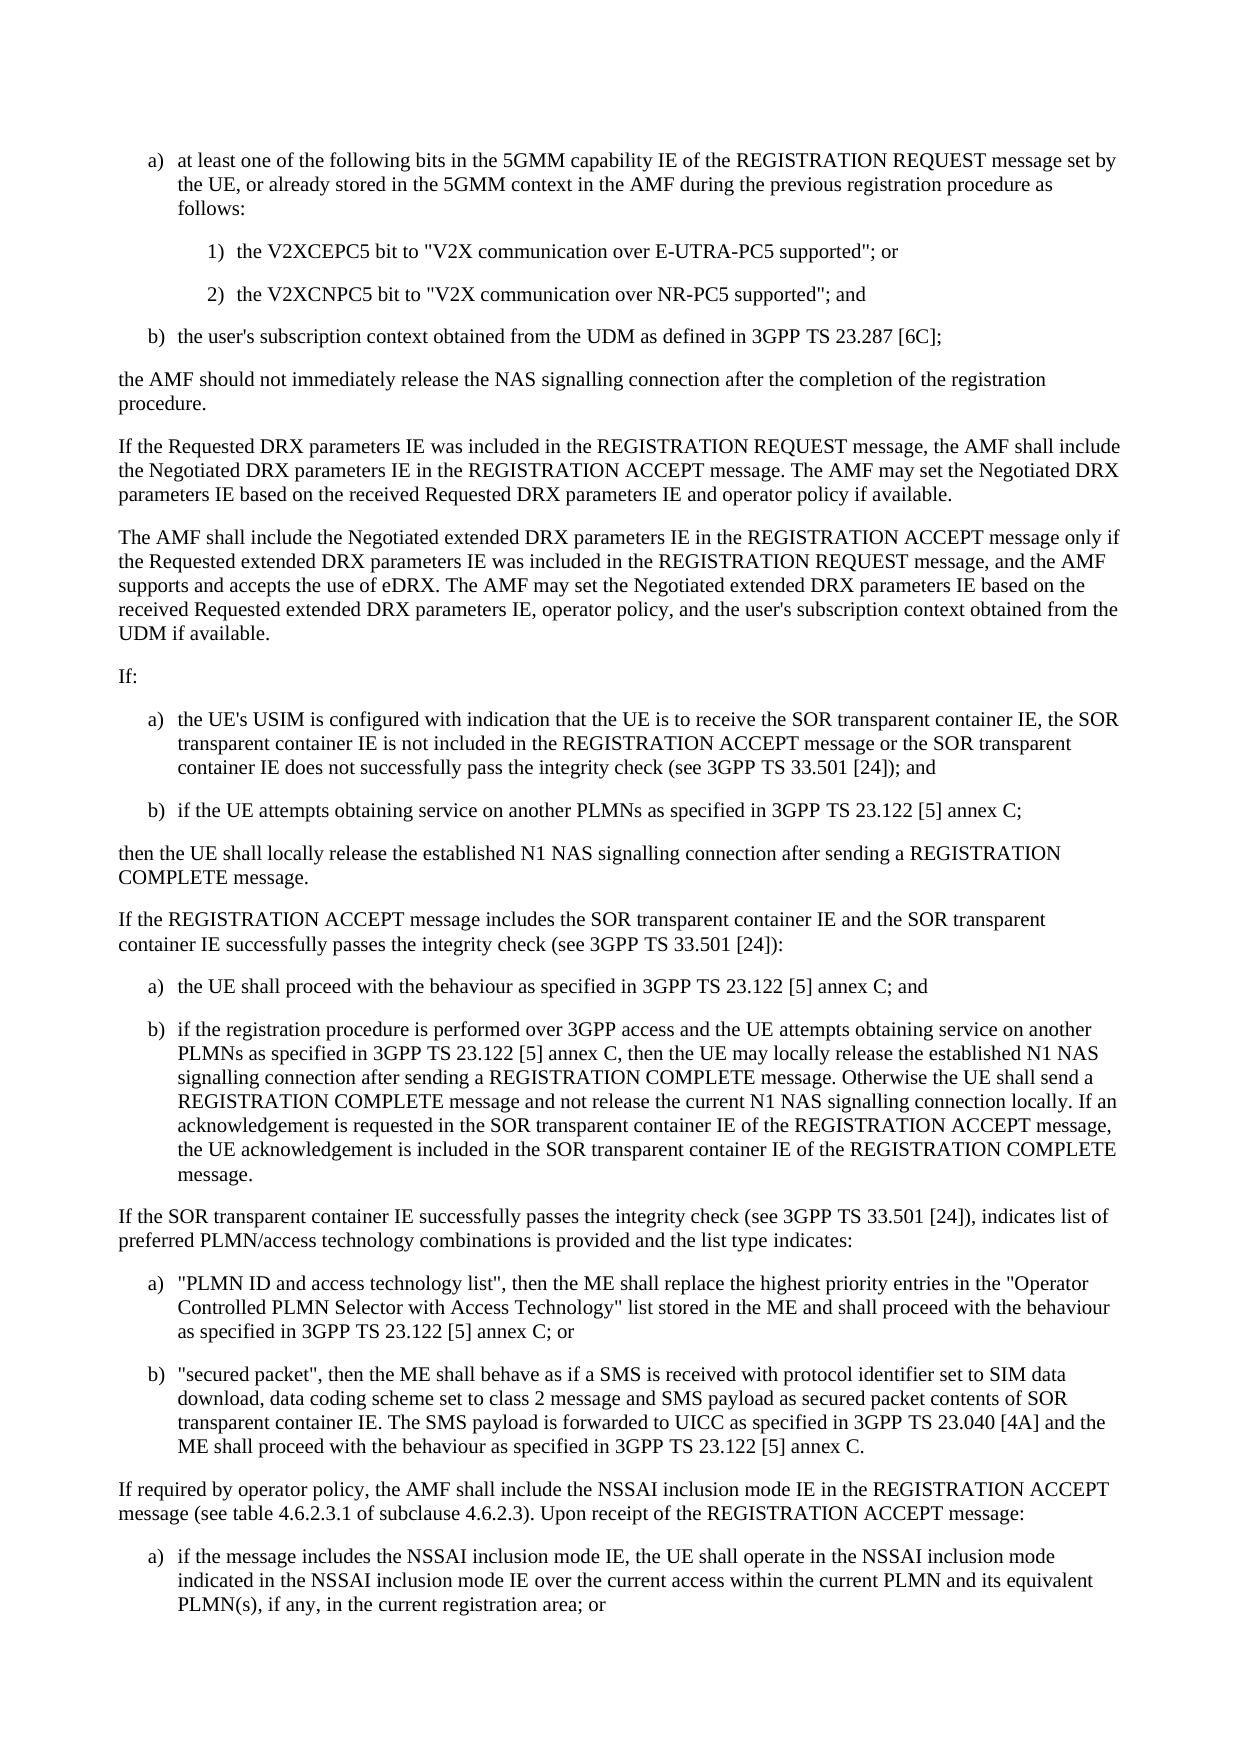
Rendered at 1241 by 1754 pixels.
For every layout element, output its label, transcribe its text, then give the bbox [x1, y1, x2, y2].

text b) the user's subscription context obtained from the UDM as defined in 3GPP TS 23.287 [6C]; [148, 324, 1122, 348]
text 2) the V2XCNPC5 bit to "V2X communication over NR-PC5 supported"; and [207, 281, 1122, 306]
text the AMF should not immediately release the NAS signalling connection after the completion of the registration procedure. [118, 367, 1122, 415]
text 1) the V2XCEPC5 bit to "V2X communication over E-UTRA-PC5 supported"; or [207, 239, 1122, 263]
text If the REGISTRATION ACCEPT message includes the SOR transparent container IE and the SOR transparent container IE successfully passes the integrity check (see 3GPP TS 33.501 [24]): [118, 907, 1122, 956]
text If the Requested DRX parameters IE was included in the REGISTRATION REQUEST message, the AMF shall include the Negotiated DRX parameters IE in the REGISTRATION ACCEPT message. The AMF may set the Negotiated DRX parameters IE based on the received Requested DRX parameters IE and operator policy if available. [118, 434, 1122, 506]
text a) the UE shall proceed with the behaviour as specified in 3GPP TS 23.122 [5] annex C; and [148, 974, 1122, 998]
text b) if the registration procedure is performed over 3GPP access and the UE attempts obtaining service on another PLMNs as specified in 3GPP TS 23.122 [5] annex C, then the UE may locally release the established N1 NAS signalling connection after sending a REGISTRATION COMPLETE message. Otherwise the UE shall send a REGISTRATION COMPLETE message and not release the current N1 NAS signalling connection locally. If an acknowledgement is requested in the SOR transparent container IE of the REGISTRATION ACCEPT message, the UE acknowledgement is included in the SOR transparent container IE of the REGISTRATION COMPLETE message. [148, 1017, 1122, 1186]
text If the SOR transparent container IE successfully passes the integrity check (see 3GPP TS 33.501 [24]), indicates list of preferred PLMN/access technology combinations is provided and the list type indicates: [118, 1204, 1122, 1252]
text a) the UE's USIM is configured with indication that the UE is to receive the SOR transparent container IE, the SOR transparent container IE is not included in the REGISTRATION ACCEPT message or the SOR transparent container IE does not successfully pass the integrity check (see 3GPP TS 33.501 [24]); and [148, 707, 1122, 779]
text a) at least one of the following bits in the 5GMM capability IE of the REGISTRATION REQUEST message set by the UE, or already stored in the 5GMM context in the AMF during the previous registration procedure as follows: [148, 148, 1122, 220]
text If: [118, 664, 1122, 688]
text then the UE shall locally release the established N1 NAS signalling connection after sending a REGISTRATION COMPLETE message. [118, 841, 1122, 889]
text b) if the UE attempts obtaining service on another PLMNs as specified in 3GPP TS 23.122 [5] annex C; [148, 798, 1122, 822]
text The AMF shall include the Negotiated extended DRX parameters IE in the REGISTRATION ACCEPT message only if the Requested extended DRX parameters IE was included in the REGISTRATION REQUEST message, and the AMF supports and accepts the use of eDRX. The AMF may set the Negotiated extended DRX parameters IE based on the received Requested extended DRX parameters IE, operator policy, and the user's subscription context obtained from the UDM if available. [118, 525, 1122, 645]
text a) if the message includes the NSSAI inclusion mode IE, the UE shall operate in the NSSAI inclusion mode indicated in the NSSAI inclusion mode IE over the current access within the current PLMN and its equivalent PLMN(s), if any, in the current registration area; or [148, 1544, 1122, 1616]
text If required by operator policy, the AMF shall include the NSSAI inclusion mode IE in the REGISTRATION ACCEPT message (see table 4.6.2.3.1 of subclause 4.6.2.3). Upon receipt of the REGISTRATION ACCEPT message: [118, 1477, 1122, 1525]
text b) "secured packet", then the ME shall behave as if a SMS is received with protocol identifier set to SIM data download, data coding scheme set to class 2 message and SMS payload as secured packet contents of SOR transparent container IE. The SMS payload is forwarded to UICC as specified in 3GPP TS 23.040 [4A] and the ME shall proceed with the behaviour as specified in 3GPP TS 23.122 [5] annex C. [148, 1362, 1122, 1458]
text a) "PLMN ID and access technology list", then the ME shall replace the highest priority entries in the "Operator Controlled PLMN Selector with Access Technology" list stored in the ME and shall proceed with the behaviour as specified in 3GPP TS 23.122 [5] annex C; or [148, 1271, 1122, 1343]
